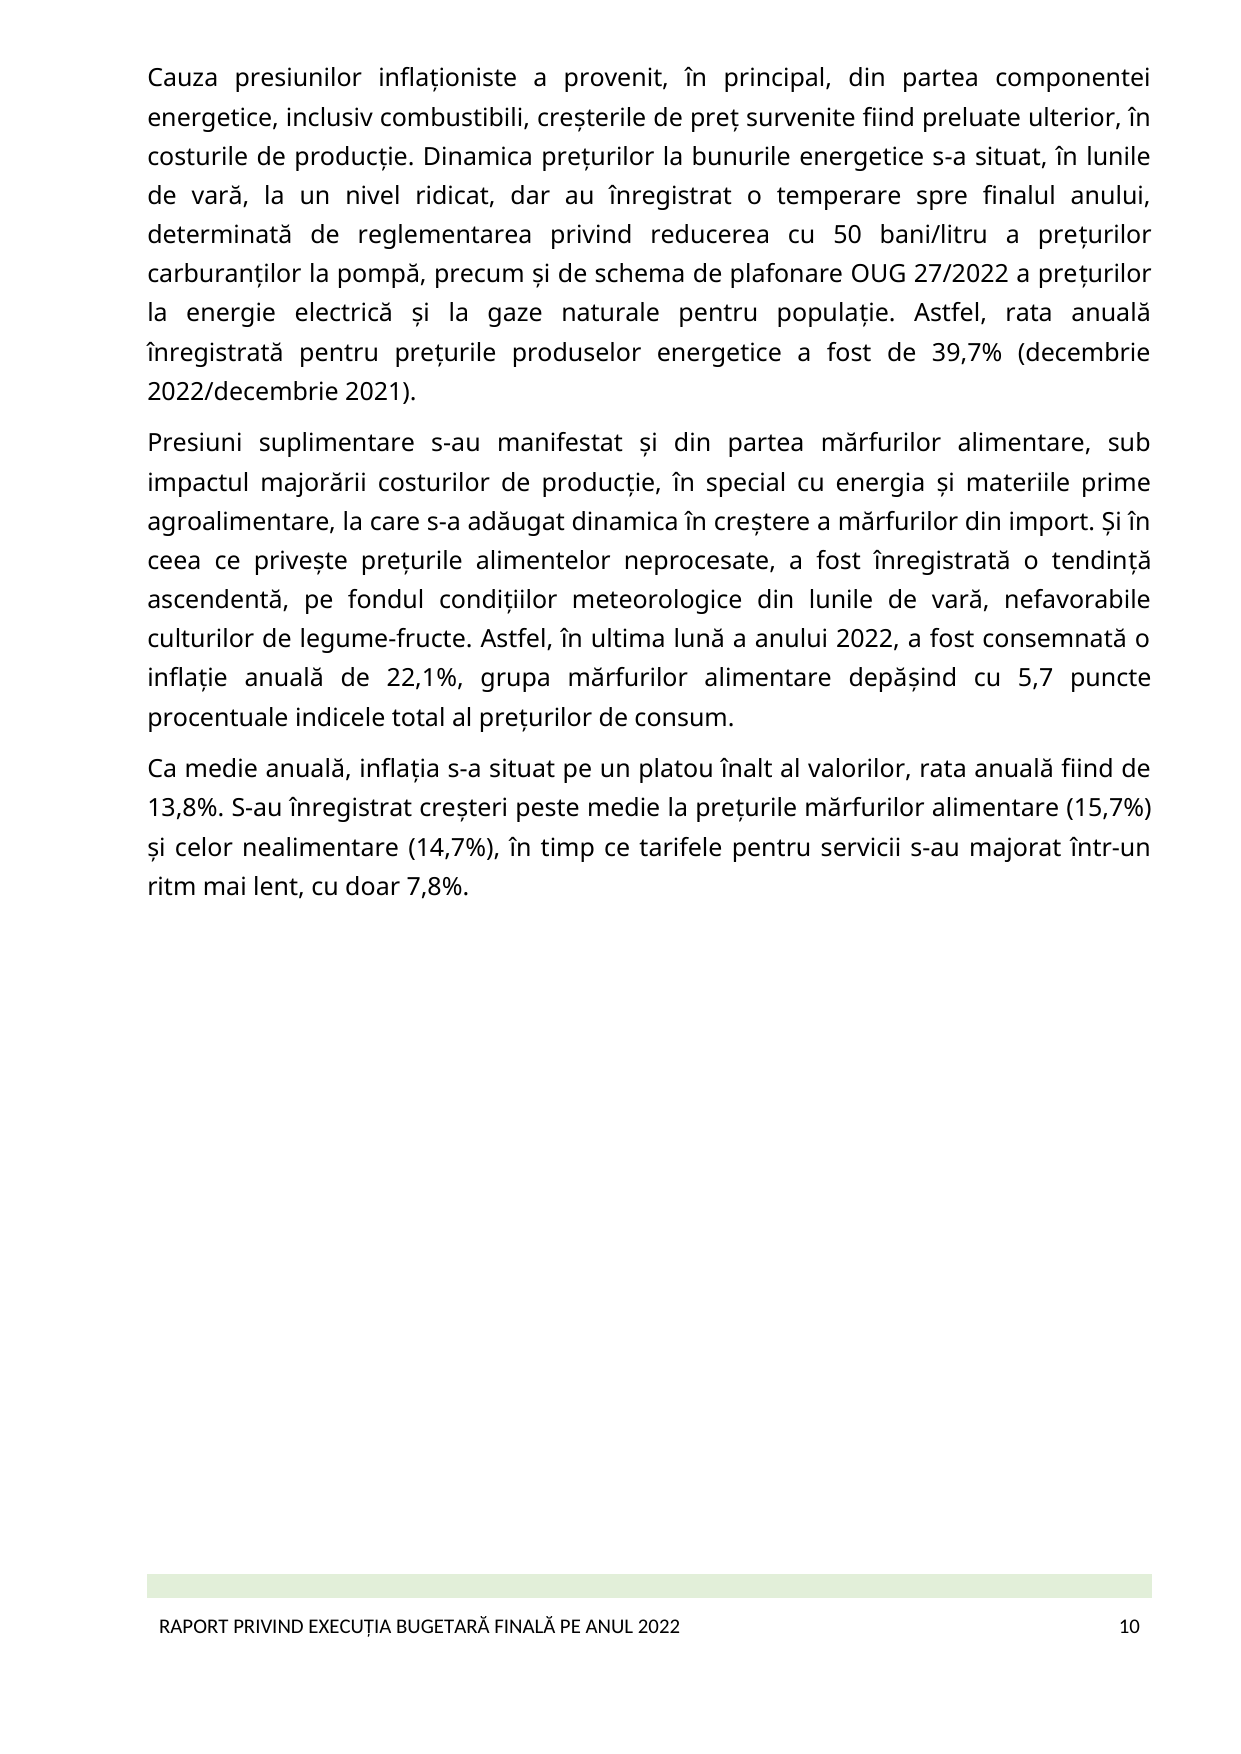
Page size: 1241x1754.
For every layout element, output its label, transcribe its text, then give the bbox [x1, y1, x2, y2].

text Cauza presiunilor inflaționiste a provenit, în principal, din partea componentei energetice, inclusiv combustibili, creșterile de preț survenite fiind preluate ulterior, în costurile de producție. Dinamica prețurilor la bunurile energetice s-a situat, în lunile de vară, la un nivel ridicat, dar au înregistrat o temperare spre finalul anului, determinată de reglementarea privind reducerea cu 50 bani/litru a prețurilor carburanților la pompă, precum şi de schema de plafonare OUG 27/2022 a prețurilor la energie electrică şi la gaze naturale pentru populație. Astfel, rata anuală înregistrată pentru prețurile produselor energetice a fost de 39,7% (decembrie 2022/decembrie 2021). [147, 60, 1152, 407]
text Ca medie anuală, inflația s-a situat pe un platou înalt al valorilor, rata anuală fiind de 13,8%. S-au înregistrat creșteri peste medie la prețurile mărfurilor alimentare (15,7%) şi celor nealimentare (14,7%), în timp ce tarifele pentru servicii s-au majorat într-un ritm mai lent, cu doar 7,8%. [147, 751, 1152, 902]
text Presiuni suplimentare s-au manifestat şi din partea mărfurilor alimentare, sub impactul majorării costurilor de producție, în special cu energia şi materiile prime agroalimentare, la care s-a adăugat dinamica în creștere a mărfurilor din import. Şi în ceea ce privește prețurile alimentelor neprocesate, a fost înregistrată o tendință ascendentă, pe fondul condițiilor meteorologice din lunile de vară, nefavorabile culturilor de legume-fructe. Astfel, în ultima lună a anului 2022, a fost consemnată o inflație anuală de 22,1%, grupa mărfurilor alimentare depășind cu 5,7 puncte procentuale indicele total al prețurilor de consum. [147, 425, 1152, 733]
